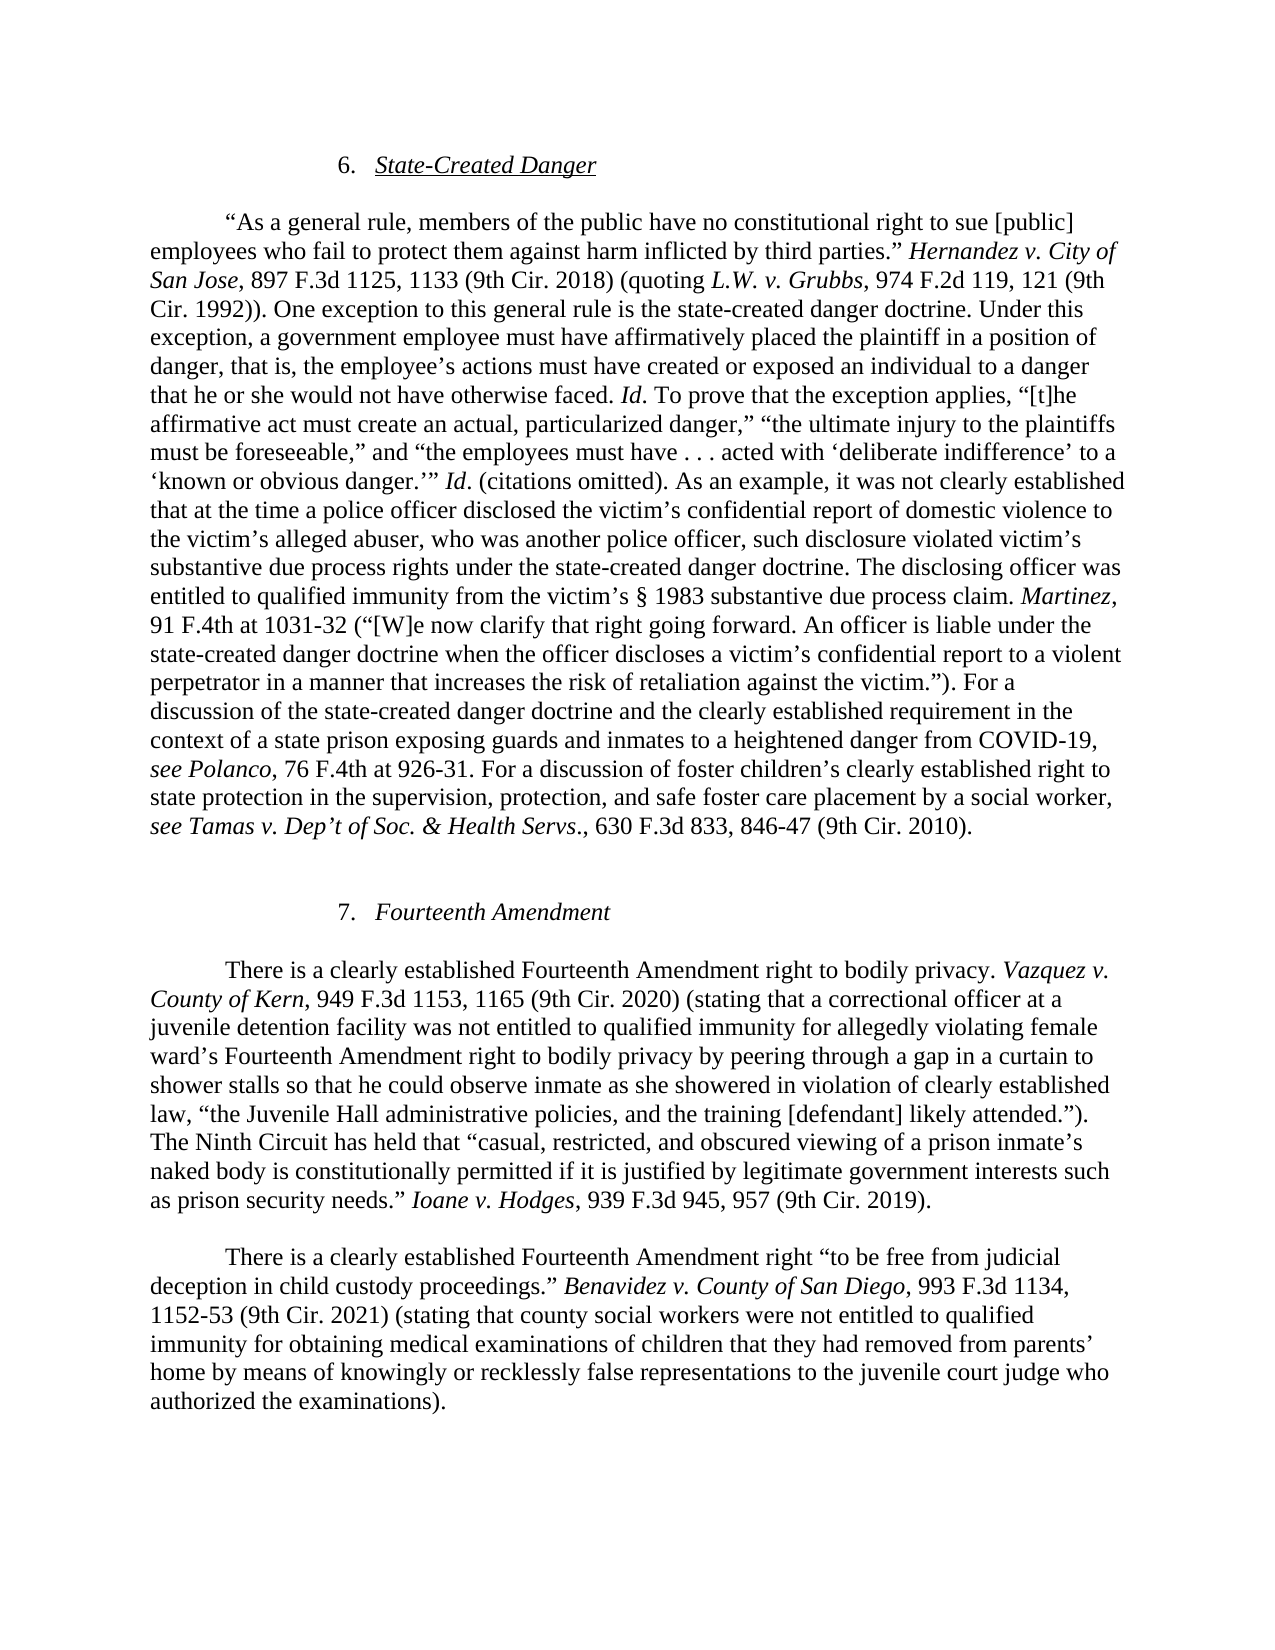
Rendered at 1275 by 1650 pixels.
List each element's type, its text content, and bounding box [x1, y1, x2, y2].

text There is a clearly established Fourteenth Amendment right “to be free from judicial deception in child custody proceedings.” Benavidez v. County of San Diego, 993 F.3d 1134, 1152-53 (9th Cir. 2021) (stating that county social workers were not entitled to qualified immunity for obtaining medical examinations of children that they had removed from parents’ home by means of knowingly or recklessly false representations to the juvenile court judge who authorized the examinations). [150, 1242, 1125, 1415]
text There is a clearly established Fourteenth Amendment right to bodily privacy. Vazquez v. County of Kern, 949 F.3d 1153, 1165 (9th Cir. 2020) (stating that a correctional officer at a juvenile detention facility was not entitled to qualified immunity for allegedly violating female ward’s Fourteenth Amendment right to bodily privacy by peering through a gap in a curtain to shower stalls so that he could observe inmate as she showered in violation of clearly established law, “the Juvenile Hall administrative policies, and the training [defendant] likely attended.”). The Ninth Circuit has held that “casual, restricted, and obscured viewing of a prison inmate’s naked body is constitutionally permitted if it is justified by legitimate government interests such as prison security needs.” Ioane v. Hodges, 939 F.3d 945, 957 (9th Cir. 2019). [150, 955, 1125, 1214]
text “As a general rule, members of the public have no constitutional right to sue [public] employees who fail to protect them against harm inflicted by third parties.” Hernandez v. City of San Jose, 897 F.3d 1125, 1133 (9th Cir. 2018) (quoting L.W. v. Grubbs, 974 F.2d 119, 121 (9th Cir. 1992)). One exception to this general rule is the state-created danger doctrine. Under this exception, a government employee must have affirmatively placed the plaintiff in a position of danger, that is, the employee’s actions must have created or exposed an individual to a danger that he or she would not have otherwise faced. Id. To prove that the exception applies, “[t]he affirmative act must create an actual, particularized danger,” “the ultimate injury to the plaintiffs must be foreseeable,” and “the employees must have . . . acted with ‘deliberate indifference’ to a ‘known or obvious danger.’” Id. (citations omitted). As an example, it was not clearly established that at the time a police officer disclosed the victim’s confidential report of domestic violence to the victim’s alleged abuser, who was another police officer, such disclosure violated victim’s substantive due process rights under the state-created danger doctrine. The disclosing officer was entitled to qualified immunity from the victim’s § 1983 substantive due process claim. Martinez, 91 F.4th at 1031-32 (“[W]e now clarify that right going forward. An officer is liable under the state-created danger doctrine when the officer discloses a victim’s confidential report to a violent perpetrator in a manner that increases the risk of retaliation against the victim.”). For a discussion of the state-created danger doctrine and the clearly established requirement in the context of a state prison exposing guards and inmates to a heightened danger from COVID-19, see Polanco, 76 F.4th at 926-31. For a discussion of foster children’s clearly established right to state protection in the supervision, protection, and safe foster care placement by a social worker, see Tamas v. Dep’t of Soc. & Health Servs., 630 F.3d 833, 846-47 (9th Cir. 2010). [150, 207, 1125, 495]
list Fourteenth Amendment [337, 897, 1125, 926]
text “As a general rule, members of the public have no constitutional right to sue [public] employees who fail to protect them against harm inflicted by third parties.” Hernandez v. City of San Jose, 897 F.3d 1125, 1133 (9th Cir. 2018) (quoting L.W. v. Grubbs, 974 F.2d 119, 121 (9th Cir. 1992)). One exception to this general rule is the state-created danger doctrine. Under this exception, a government employee must have affirmatively placed the plaintiff in a position of danger, that is, the employee’s actions must have created or exposed an individual to a danger that he or she would not have otherwise faced. Id. To prove that the exception applies, “[t]he affirmative act must create an actual, particularized danger,” “the ultimate injury to the plaintiffs must be foreseeable,” and “the employees must have . . . acted with ‘deliberate indifference’ to a ‘known or obvious danger.’” Id. (citations omitted). As an example, it was not clearly established that at the time a police officer disclosed the victim’s confidential report of domestic violence to the victim’s alleged abuser, who was another police officer, such disclosure violated victim’s substantive due process rights under the state-created danger doctrine. The disclosing officer was entitled to qualified immunity from the victim’s § 1983 substantive due process claim. Martinez, 91 F.4th at 1031-32 (“[W]e now clarify that right going forward. An officer is liable under the state-created danger doctrine when the officer discloses a victim’s confidential report to a violent perpetrator in a manner that increases the risk of retaliation against the victim.”). For a discussion of the state-created danger doctrine and the clearly established requirement in the context of a state prison exposing guards and inmates to a heightened danger from COVID-19, see Polanco, 76 F.4th at 926-31. For a discussion of foster children’s clearly established right to state protection in the supervision, protection, and safe foster care placement by a social worker, see Tamas v. Dep’t of Soc. & Health Servs., 630 F.3d 833, 846-47 (9th Cir. 2010). [150, 495, 1125, 840]
list State-Created Danger [337, 150, 1125, 179]
